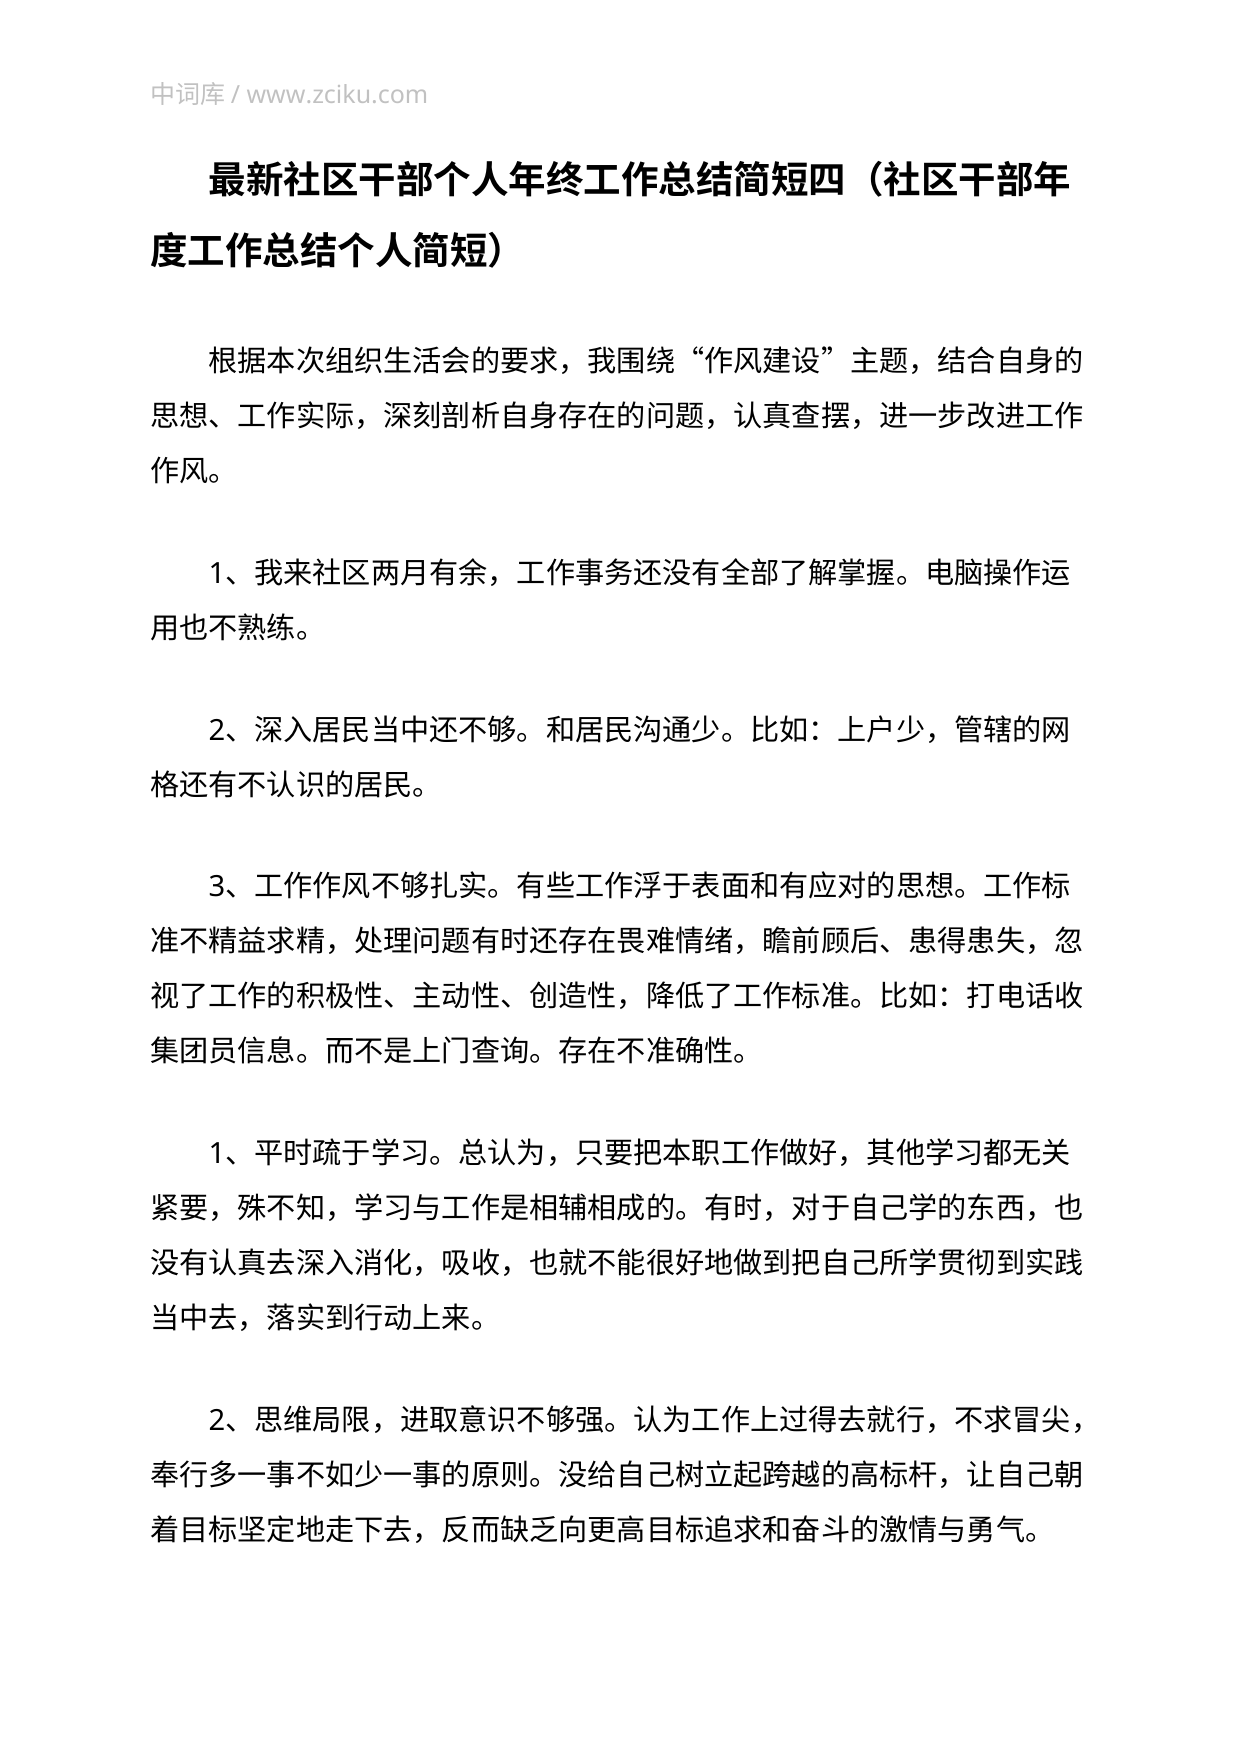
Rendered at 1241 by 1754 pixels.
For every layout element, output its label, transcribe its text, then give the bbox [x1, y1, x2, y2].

text 2、思维局限，进取意识不够强。认为工作上过得去就行，不求冒尖，奉行多一事不如少一事的原则。没给自己树立起跨越的高标杆，让自己朝着目标坚定地走下去，反而缺乏向更高目标追求和奋斗的激情与勇气。 [150, 1396, 1090, 1548]
text 根据本次组织生活会的要求，我围绕“作风建设”主题，结合自身的思想、工作实际，深刻剖析自身存在的问题，认真查摆，进一步改进工作作风。 [150, 338, 1090, 490]
text 2、深入居民当中还不够。和居民沟通少。比如：上户少，管辖的网格还有不认识的居民。 [150, 706, 1090, 803]
text 1、我来社区两月有余，工作事务还没有全部了解掌握。电脑操作运用也不熟练。 [150, 549, 1090, 647]
text 3、工作作风不够扎实。有些工作浮于表面和有应对的思想。工作标准不精益求精，处理问题有时还存在畏难情绪，瞻前顾后、患得患失，忽视了工作的积极性、主动性、创造性，降低了工作标准。比如：打电话收集团员信息。而不是上门查询。存在不准确性。 [150, 863, 1090, 1070]
text 最新社区干部个人年终工作总结简短四（社区干部年度工作总结个人简短） [150, 150, 1090, 275]
text 1、平时疏于学习。总认为，只要把本职工作做好，其他学习都无关紧要，殊不知，学习与工作是相辅相成的。有时，对于自己学的东西，也没有认真去深入消化，吸收，也就不能很好地做到把自己所学贯彻到实践当中去，落实到行动上来。 [150, 1129, 1090, 1337]
